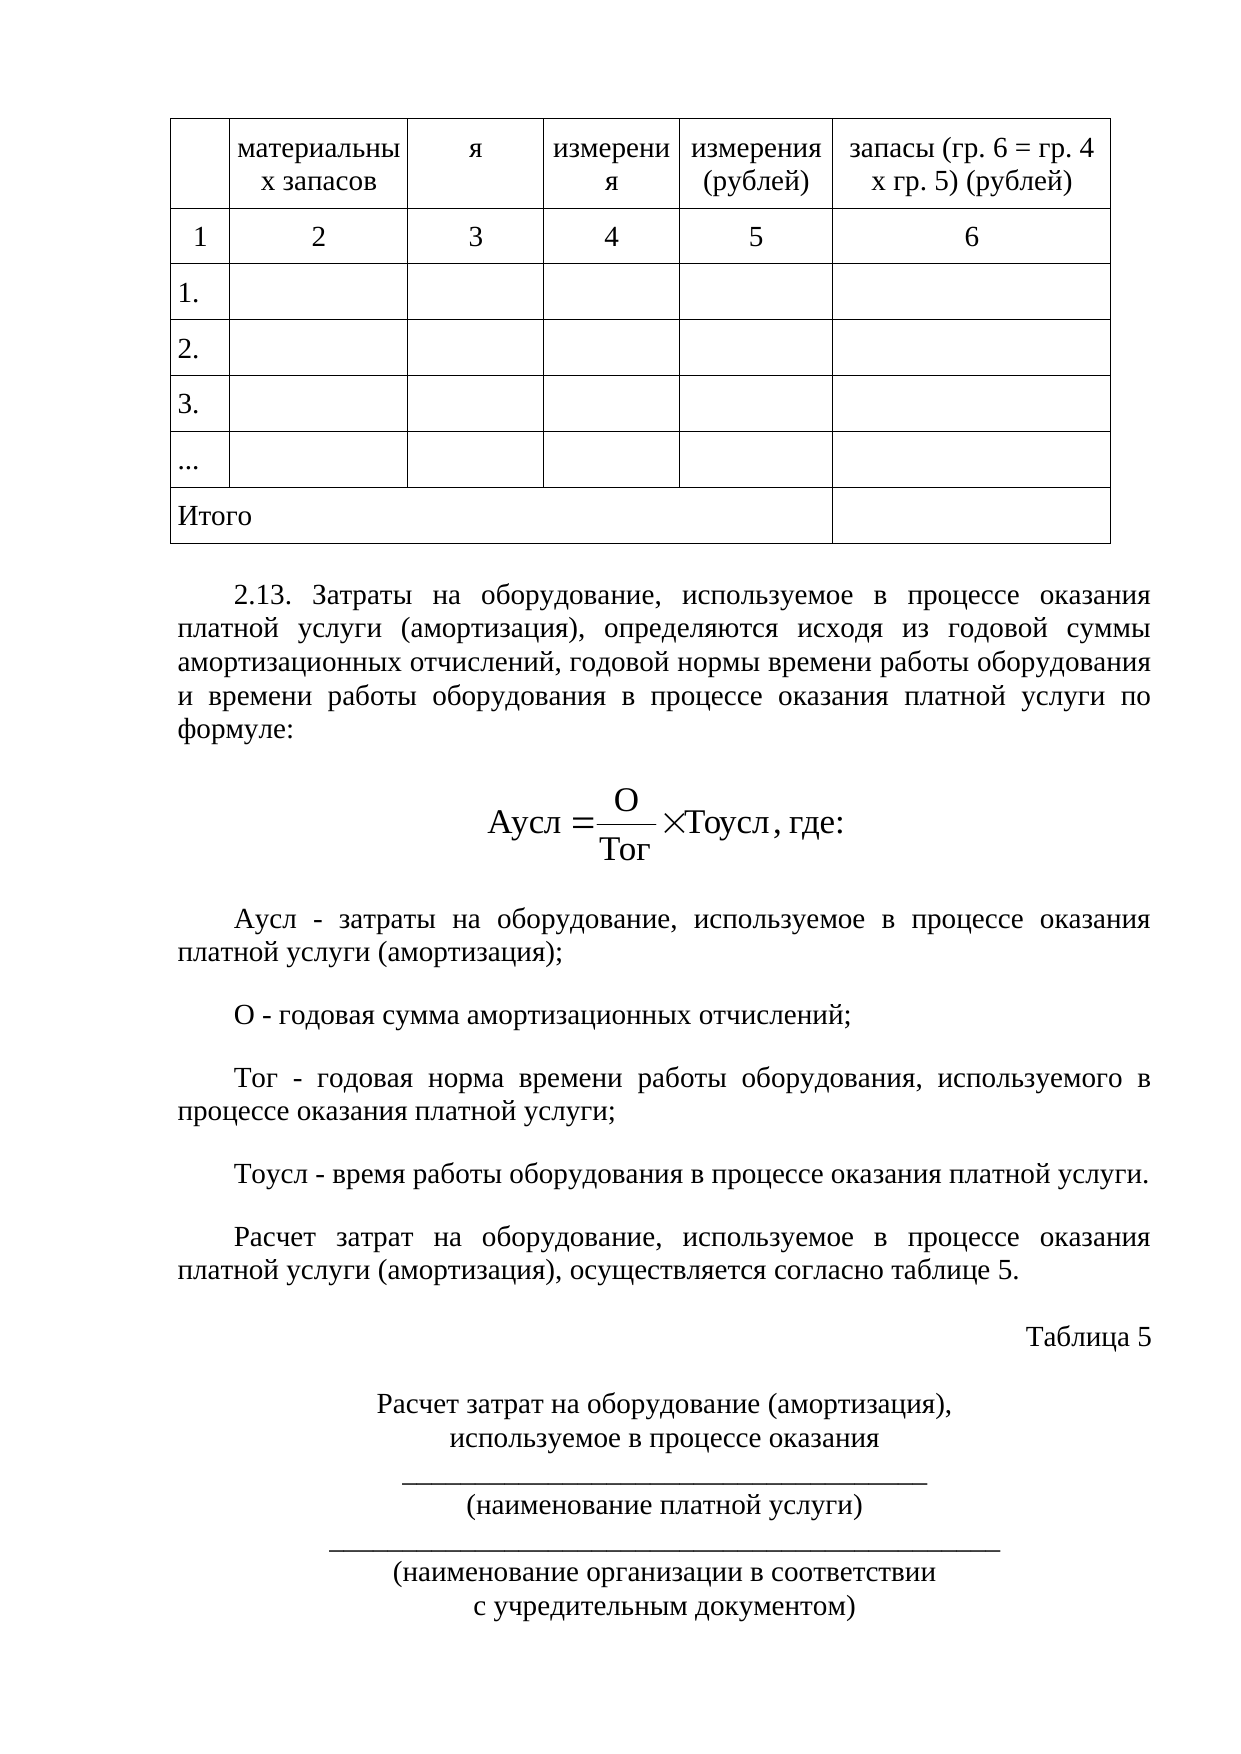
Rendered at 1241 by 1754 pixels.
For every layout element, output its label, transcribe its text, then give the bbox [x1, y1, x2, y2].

text Аусл - затраты на оборудование, используемое в процессе оказания платной услуги (амортизация); [177, 901, 1152, 968]
table_cell [833, 376, 1110, 431]
table_cell [680, 376, 832, 431]
table_cell [230, 432, 407, 487]
text ____________________________________ [177, 1454, 1152, 1487]
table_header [230, 119, 407, 207]
table_header Единица измерения [408, 119, 543, 207]
table_cell [680, 320, 832, 375]
table_cell [833, 488, 1110, 542]
table_cell [408, 320, 543, 375]
table_cell 2. [171, 320, 229, 375]
table_cell 3. [171, 376, 229, 431]
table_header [544, 119, 679, 207]
text используемое в процессе оказания [177, 1420, 1152, 1454]
table_cell [230, 320, 407, 375]
table_cell 1. [171, 264, 229, 319]
table_cell 4 [544, 209, 679, 263]
table_cell [230, 264, 407, 319]
text (наименование организации в соответствии [177, 1554, 1152, 1588]
table_cell ... [171, 432, 229, 487]
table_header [833, 119, 1110, 207]
text Таблица 5 [177, 1319, 1152, 1353]
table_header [680, 119, 832, 207]
text О - годовая сумма амортизационных отчислений; [177, 997, 1152, 1031]
table_cell [544, 264, 679, 319]
table_cell [680, 264, 832, 319]
table_cell [408, 264, 543, 319]
text 2.13. Затраты на оборудование, используемое в процессе оказания платной услуги (амортизация), определяются исходя из годовой суммы амортизационных отчислений, годовой нормы времени работы оборудования и времени работы оборудования в процессе оказания платной услуги по формуле: [177, 577, 1152, 745]
table_cell 5 [680, 209, 832, 263]
table_cell 1 [171, 209, 229, 263]
table_cell [680, 432, 832, 487]
table_cell [230, 376, 407, 431]
table_cell [544, 376, 679, 431]
table_cell Итого [171, 488, 832, 542]
table_cell [544, 320, 679, 375]
text Тоусл - время работы оборудования в процессе оказания платной услуги. [177, 1156, 1152, 1190]
table_cell [833, 320, 1110, 375]
table_cell 3 [408, 209, 543, 263]
table_cell [833, 432, 1110, 487]
text с учредительным документом) [177, 1588, 1152, 1621]
table_cell [408, 376, 543, 431]
table_cell [544, 432, 679, 487]
text Расчет затрат на оборудование (амортизация), [177, 1387, 1152, 1420]
table_cell 6 [833, 209, 1110, 263]
text (наименование платной услуги) [177, 1487, 1152, 1521]
table_cell [408, 432, 543, 487]
text Расчет затрат на оборудование, используемое в процессе оказания платной услуги (амортизация), осуществляется согласно таблице 5. [177, 1219, 1152, 1286]
text ______________________________________________ [177, 1521, 1152, 1554]
table_cell [833, 264, 1110, 319]
table_cell 2 [230, 209, 407, 263]
table_header N п/п [171, 119, 229, 207]
text Тог - годовая норма времени работы оборудования, используемого в процессе оказания платной услуги; [177, 1060, 1152, 1127]
